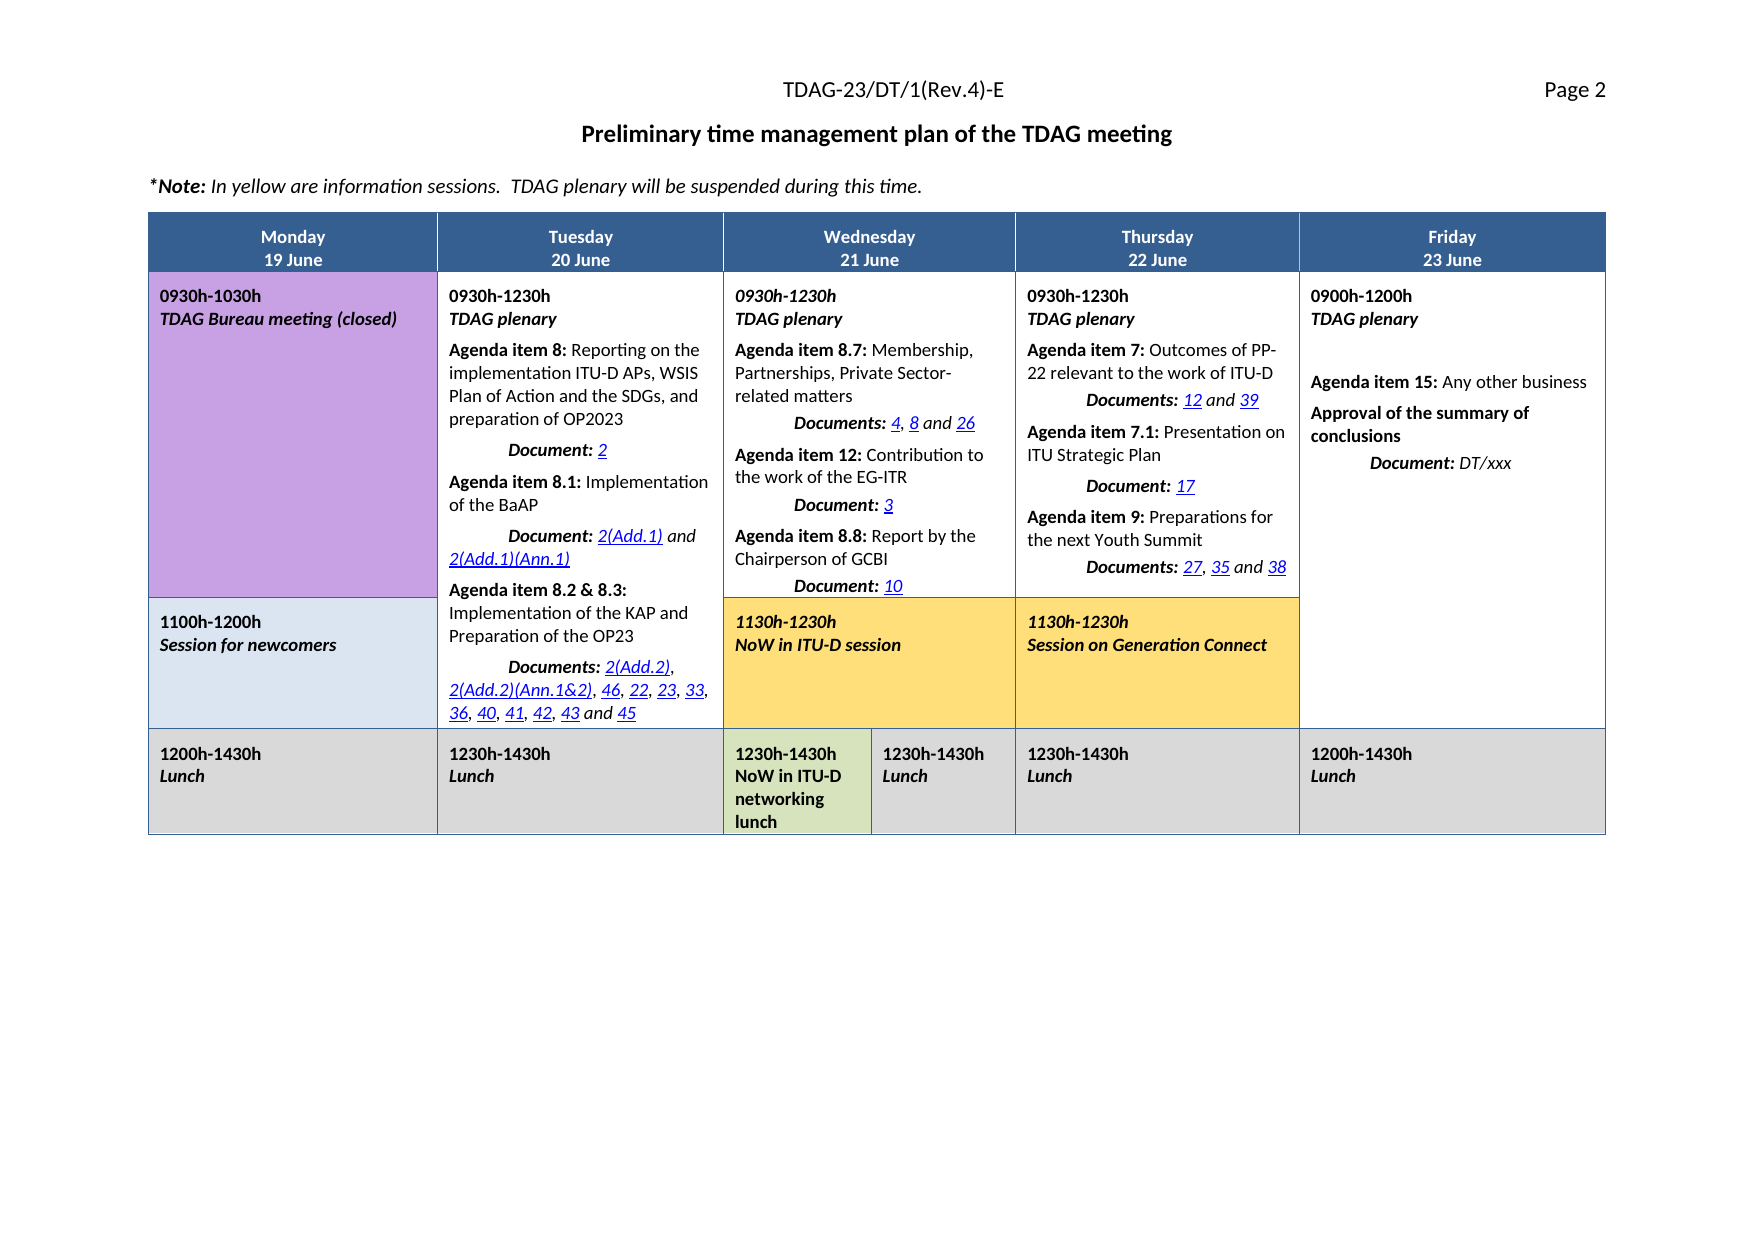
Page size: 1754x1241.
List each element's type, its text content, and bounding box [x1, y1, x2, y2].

text *Note: In yellow are information sessions. TDAG plenary will be suspended during this time. [148, 174, 1606, 199]
table_cell 1230h-1430h Lunch [438, 729, 723, 833]
table_header Thursday 22 June [1016, 213, 1299, 271]
text Preliminary time management plan of the TDAG meeting [148, 118, 1606, 149]
table_cell 1200h-1430h Lunch [1300, 729, 1605, 833]
table_cell 1200h-1430h Lunch [149, 729, 437, 833]
table_cell 0930h-1230h TDAG plenary Agenda item 8.7: Membership, Partnerships, Private Sector-related matters Documents: 4, 8 and 26 Agenda item 12: Contribution to the work of the EG-ITR Document: 3 Agenda item 8.8: Report by the Chairperson of GCBI Document: 10 [724, 272, 1015, 597]
table_cell 1130h-1230h NoW in ITU-D session [724, 598, 1015, 728]
table_header Wednesday 21 June [724, 213, 1015, 271]
table_header Monday 19 June [149, 213, 437, 271]
table_cell 0900h-1200h TDAG plenary Agenda item 15: Any other business Approval of the summary of conclusions Document: DT/xxx [1300, 272, 1605, 728]
table_cell 1230h-1430h NoW in ITU-D networking lunch [724, 729, 871, 833]
table_cell 1130h-1230h Session on Generation Connect [1016, 598, 1299, 728]
table_header Tuesday 20 June [438, 213, 723, 271]
table_cell 1230h-1430h Lunch [1016, 729, 1299, 833]
table_cell 0930h-1030h TDAG Bureau meeting (closed) [149, 272, 437, 597]
table_header Friday 23 June [1300, 213, 1605, 271]
table_cell 0930h-1230h TDAG plenary Agenda item 7: Outcomes of PP-22 relevant to the work of ITU-D Documents: 12 and 39 Agenda item 7.1: Presentation on ITU Strategic Plan Document: 17 Agenda item 9: Preparations for the next Youth Summit Documents: 27, 35 and 38 [1016, 272, 1299, 597]
table_cell 1230h-1430h Lunch [872, 729, 1015, 833]
table_cell 0930h-1230h TDAG plenary Agenda item 8: Reporting on the implementation ITU-D APs, WSIS Plan of Action and the SDGs, and preparation of OP2023 Document: 2 Agenda item 8.1: Implementation of the BaAP Document: 2(Add.1) and 2(Add.1)(Ann.1) Agenda item 8.2 & 8.3: Implementation of the KAP and Preparation of the OP23 Documents: 2(Add.2), 2(Add.2)(Ann.1&2), 46, 22, 23, 33, 36, 40, 41, 42, 43 and 45 [438, 272, 723, 728]
table_cell 1100h-1200h Session for newcomers [149, 598, 437, 728]
